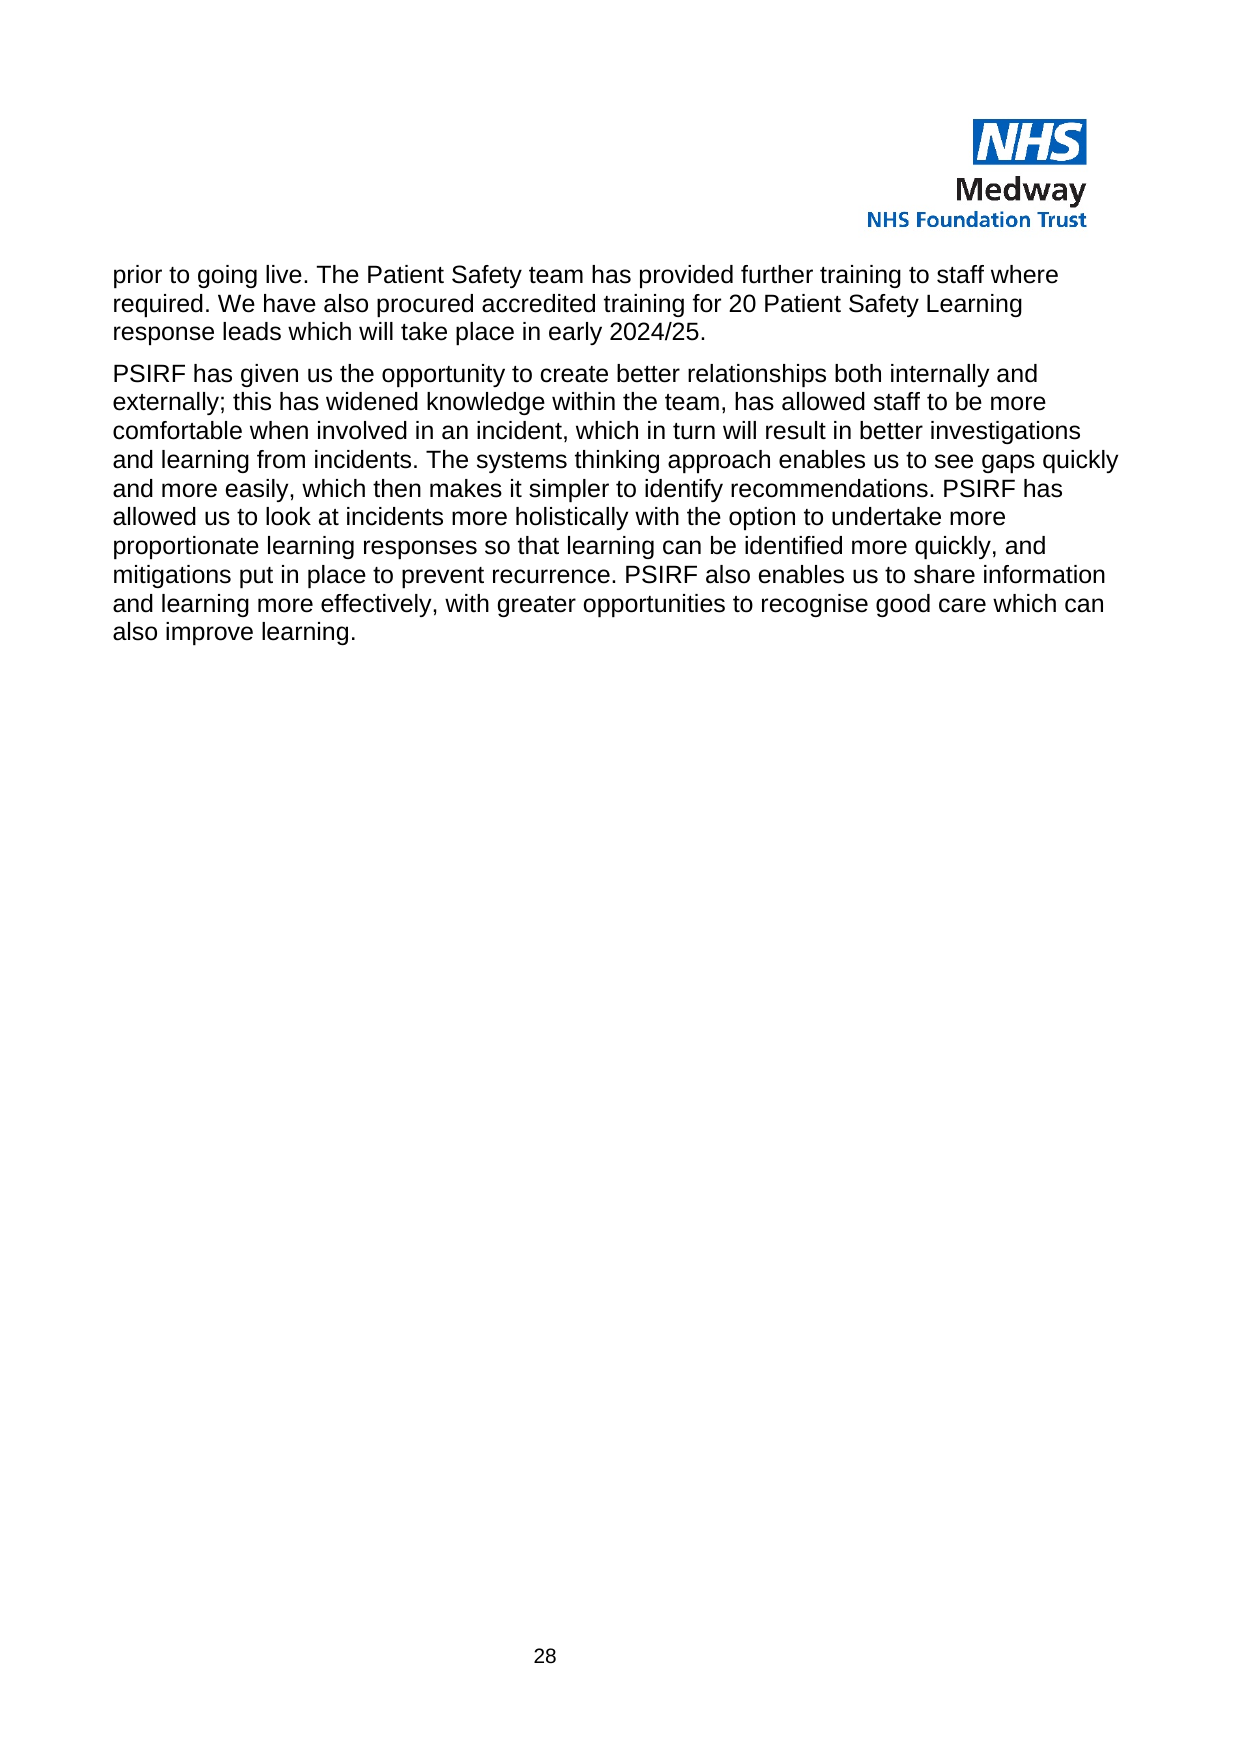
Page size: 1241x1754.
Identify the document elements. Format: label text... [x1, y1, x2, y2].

picture [847, 73, 1132, 248]
text PSIRF has given us the opportunity to create better relationships both internally and externally; this has widened knowledge within the team, has allowed staff to be more comfortable when involved in an incident, which in turn will result in better investigations and learning from incidents. The systems thinking approach enables us to see gaps quickly and more easily, which then makes it simpler to identify recommendations. PSIRF has allowed us to look at incidents more holistically with the option to undertake more proportionate learning responses so that learning can be identified more quickly, and mitigations put in place to prevent recurrence. PSIRF also enables us to share information and learning more effectively, with greater opportunities to recognise good care which can also improve learning. [112, 359, 1122, 646]
